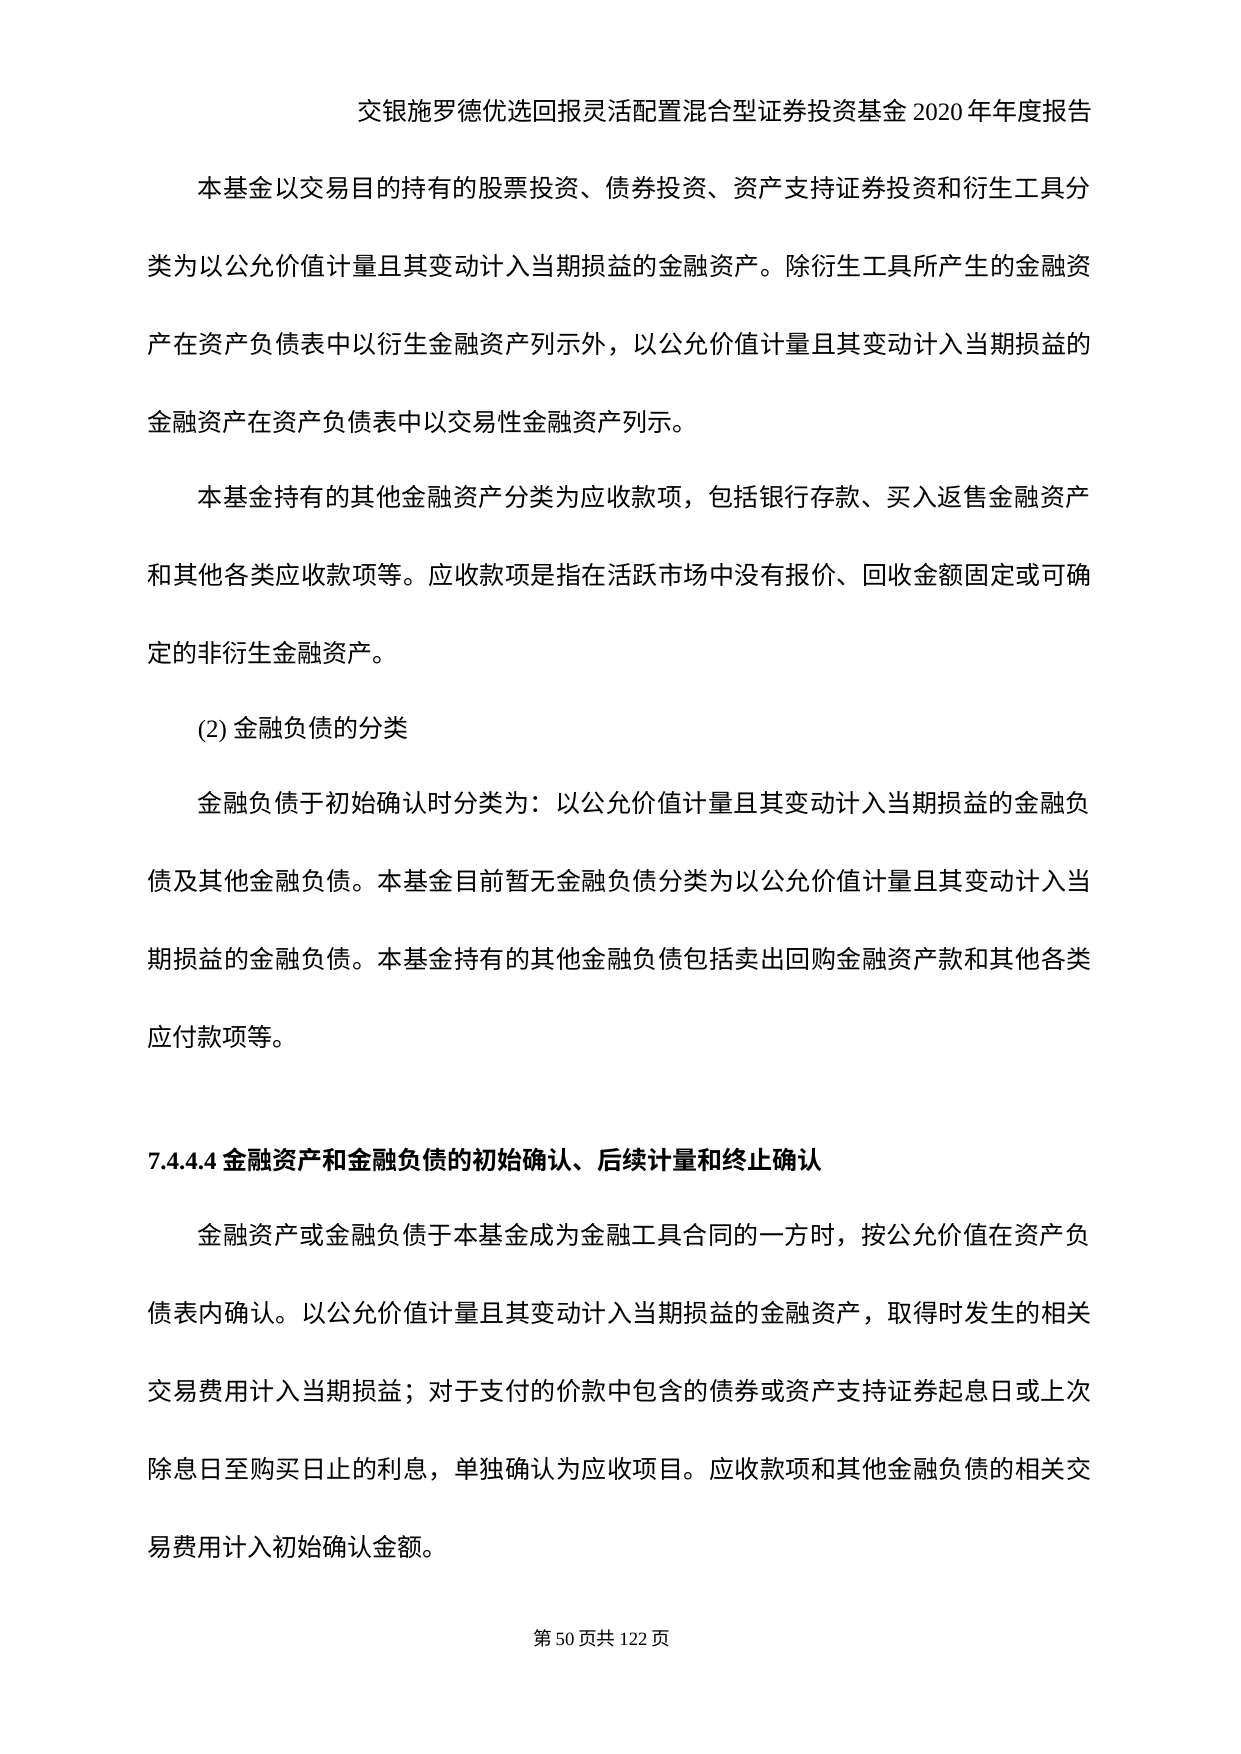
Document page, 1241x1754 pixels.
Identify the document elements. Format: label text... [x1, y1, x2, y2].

text 金融负债于初始确认时分类为：以公允价值计量且其变动计入当期损益的金融负债及其他金融负债。本基金目前暂无金融负债分类为以公允价值计量且其变动计入当期损益的金融负债。本基金持有的其他金融负债包括卖出回购金融资产款和其他各类应付款项等。 [148, 769, 1092, 1068]
text 7.4.4.4 金融资产和金融负债的初始确认、后续计量和终止确认 [148, 1126, 1092, 1191]
text (2) 金融负债的分类 [148, 694, 1092, 759]
text 本基金以交易目的持有的股票投资、债券投资、资产支持证券投资和衍生工具分类为以公允价值计量且其变动计入当期损益的金融资产。除衍生工具所产生的金融资产在资产负债表中以衍生金融资产列示外，以公允价值计量且其变动计入当期损益的金融资产在资产负债表中以交易性金融资产列示。 [148, 154, 1092, 453]
text 本基金持有的其他金融资产分类为应收款项，包括银行存款、买入返售金融资产和其他各类应收款项等。应收款项是指在活跃市场中没有报价、回收金额固定或可确定的非衍生金融资产。 [148, 463, 1092, 684]
text 金融资产或金融负债于本基金成为金融工具合同的一方时，按公允价值在资产负债表内确认。以公允价值计量且其变动计入当期损益的金融资产，取得时发生的相关交易费用计入当期损益；对于支付的价款中包含的债券或资产支持证券起息日或上次除息日至购买日止的利息，单独确认为应收项目。应收款项和其他金融负债的相关交易费用计入初始确认金额。 [148, 1201, 1092, 1578]
